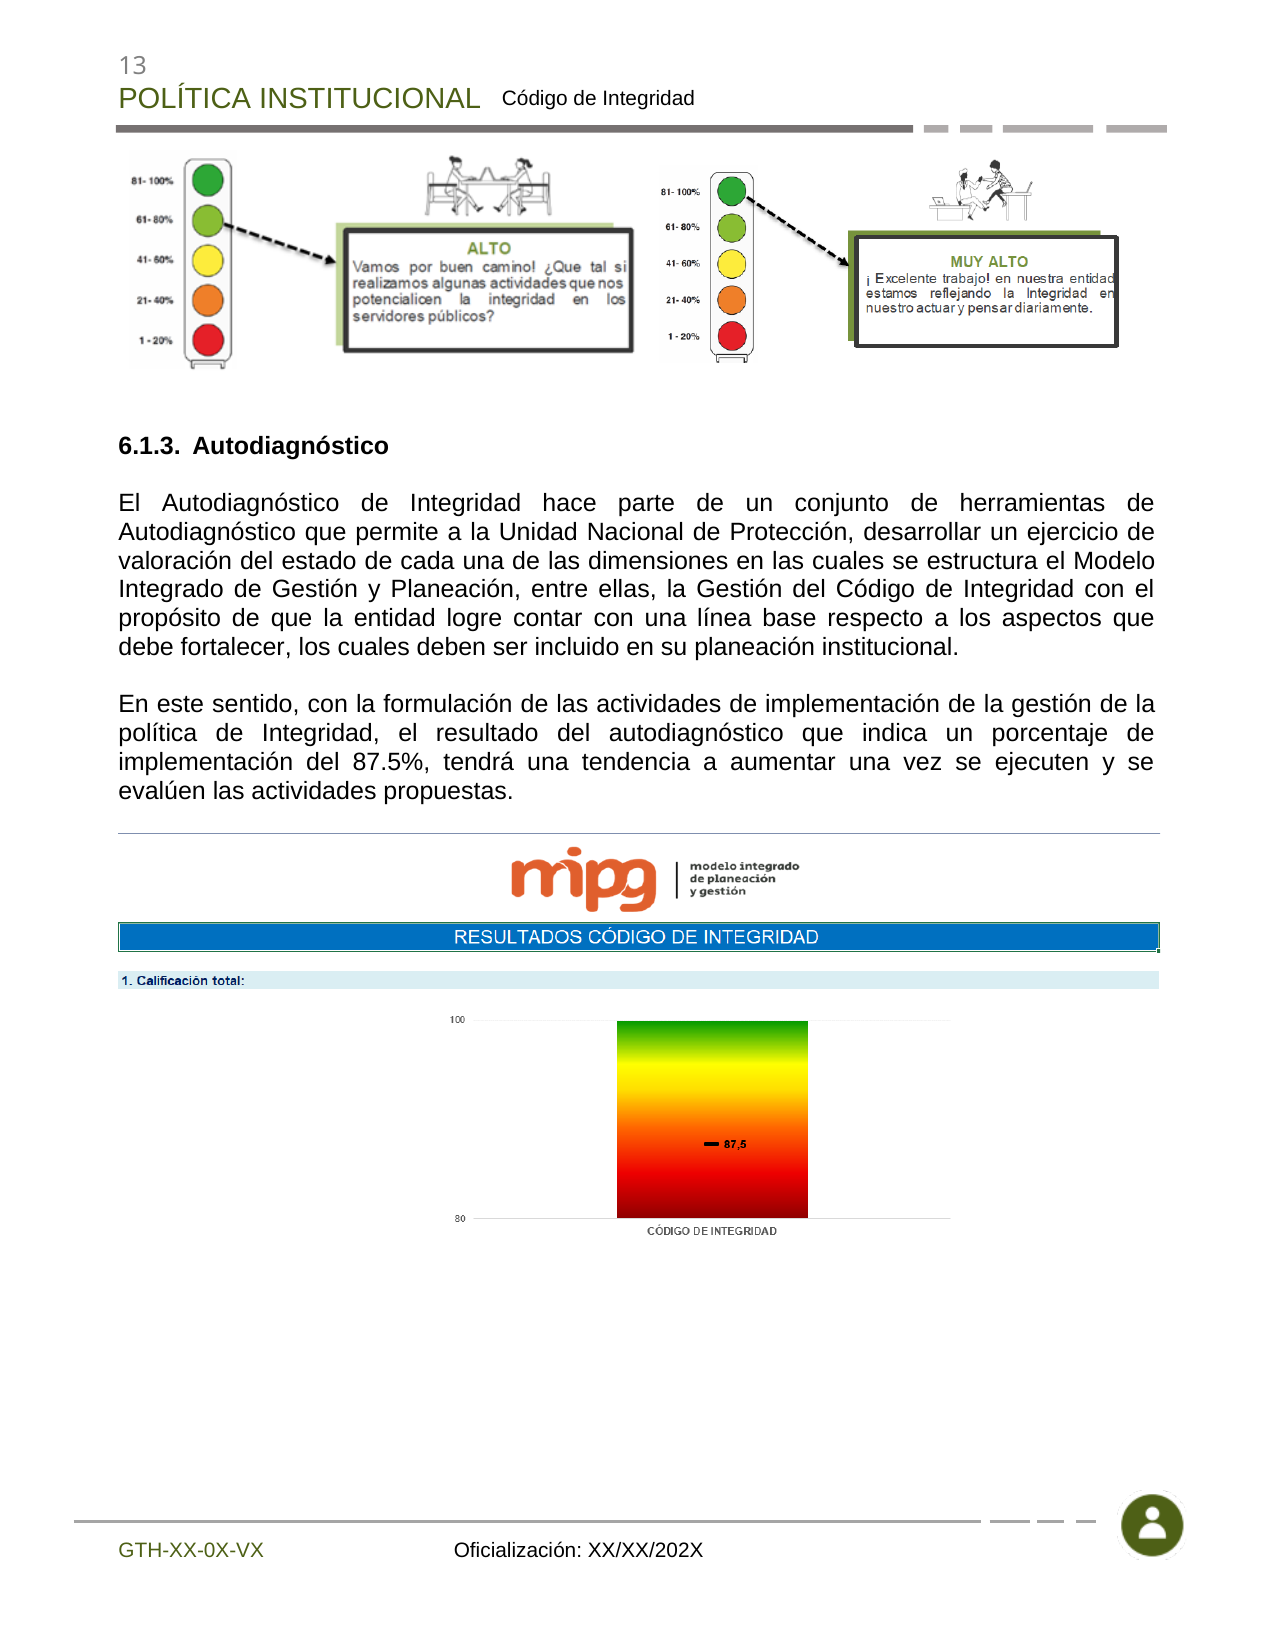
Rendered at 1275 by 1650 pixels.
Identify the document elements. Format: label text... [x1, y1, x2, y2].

text En este sentido, con la formulación de las actividades de implementación de la gestión de la política de Integridad, el resultado del autodiagnóstico que indica un porcentaje de implementación del 87.5%, tendrá una tendencia a aumentar una vez se ejecuten y se evalúen las actividades propuestas. [118, 689, 1157, 804]
picture [118, 148, 1126, 374]
list Autodiagnóstico [118, 431, 1157, 459]
text El Autodiagnóstico de Integridad hace parte de un conjunto de herramientas de Autodiagnóstico que permite a la Unidad Nacional de Protección, desarrollar un ejercicio de valoración del estado de cada una de las dimensiones en las cuales se estructura el Modelo Integrado de Gestión y Planeación, entre ellas, la Gestión del Código de Integridad con el propósito de que la entidad logre contar con una línea base respecto a los aspectos que debe fortalecer, los cuales deben ser incluido en su planeación institucional. [118, 488, 1157, 661]
picture [118, 833, 1161, 1257]
